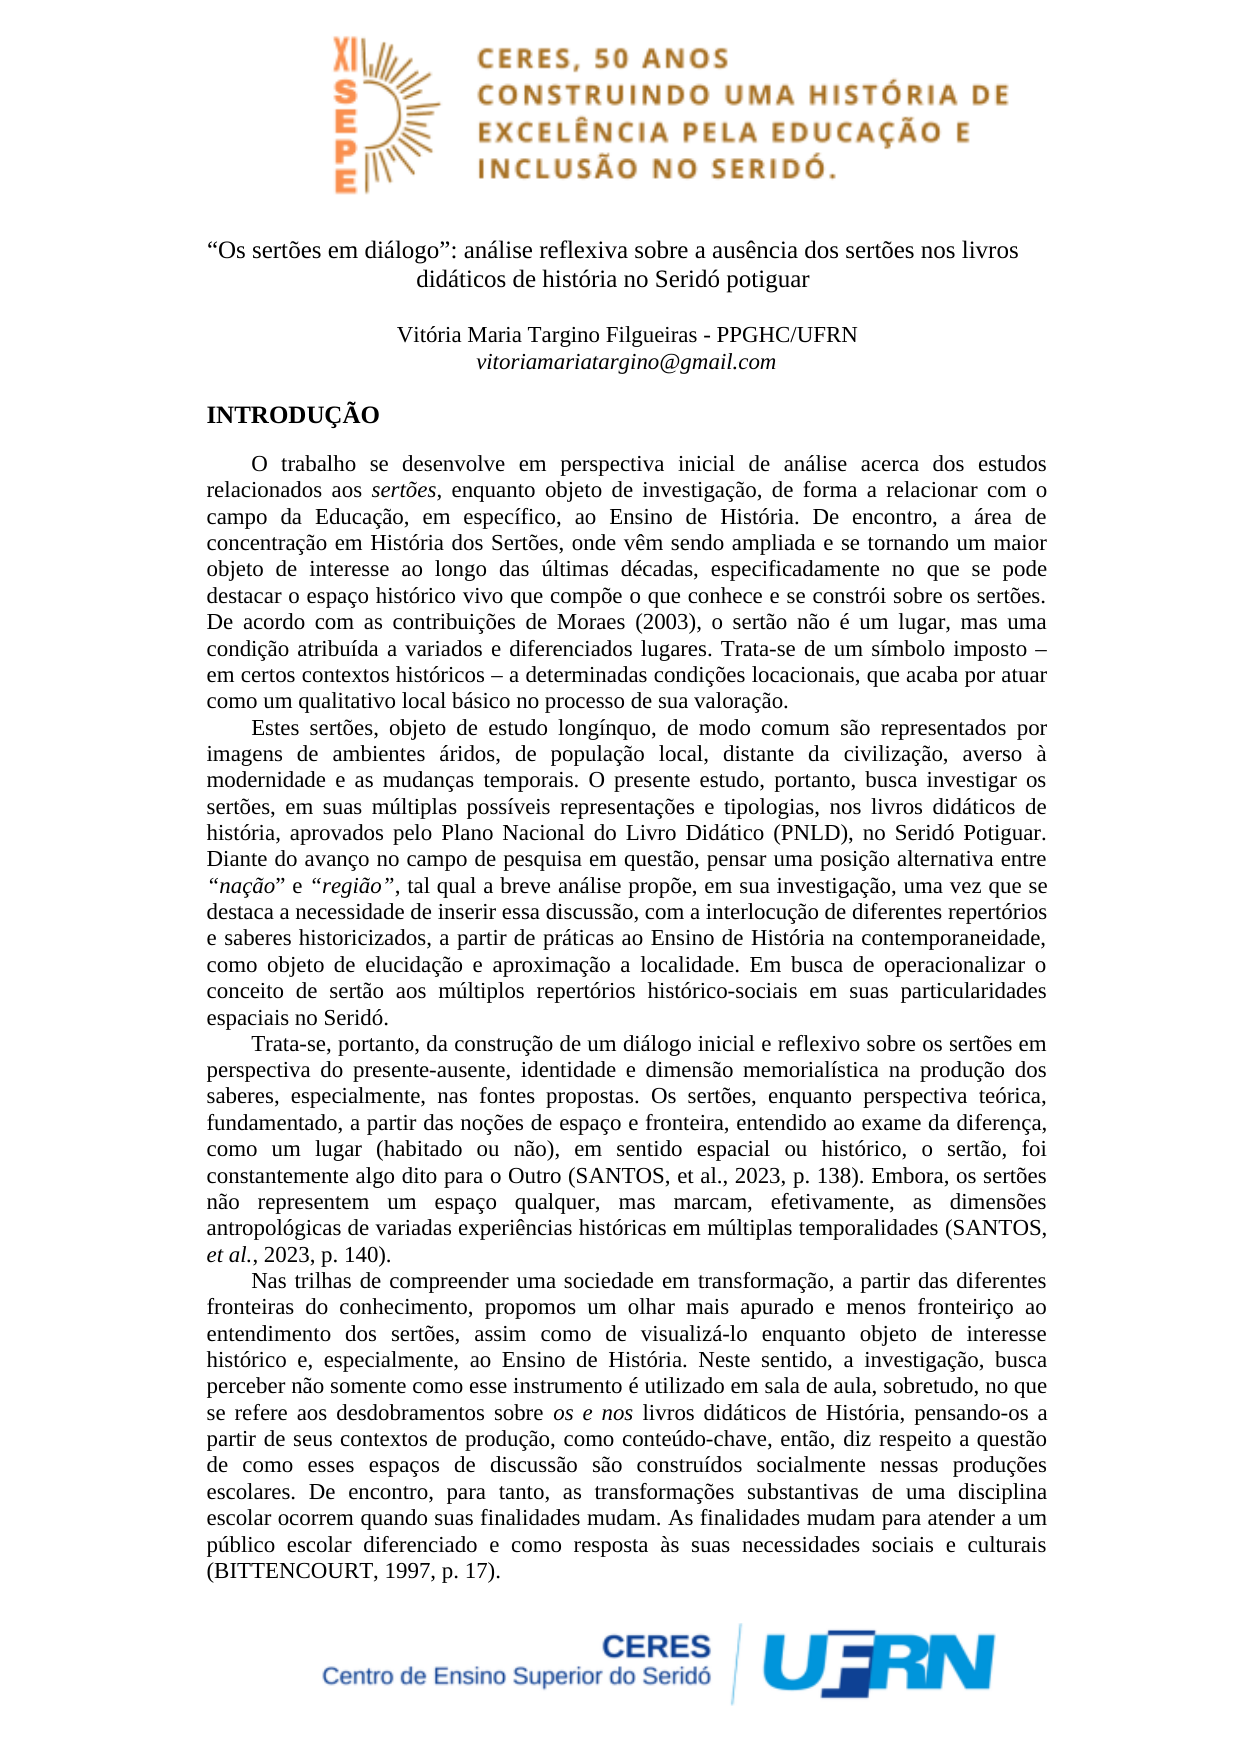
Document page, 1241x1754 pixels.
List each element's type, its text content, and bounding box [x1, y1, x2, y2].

text vitoriamariatargino@gmail.com [206, 348, 1048, 374]
text O trabalho se desenvolve em perspectiva inicial de análise acerca dos estudos relacionados aos sertões, enquanto objeto de investigação, de forma a relacionar com o campo da Educação, em específico, ao Ensino de História. De encontro, a área de concentração em História dos Sertões, onde vêm sendo ampliada e se tornando um maior objeto de interesse ao longo das últimas décadas, especificadamente no que se pode destacar o espaço histórico vivo que compõe o que conhece e se constrói sobre os sertões. De acordo com as contribuições de Moraes (2003), o sertão não é um lugar, mas uma condição atribuída a variados e diferenciados lugares. Trata-se de um símbolo imposto – em certos contextos históricos – a determinadas condições locacionais, que acaba por atuar como um qualitativo local básico no processo de sua valoração. [206, 450, 1048, 714]
text “Os sertões em diálogo”: análise reflexiva sobre a ausência dos sertões nos livros didáticos de história no Seridó potiguar [177, 235, 1048, 293]
picture [298, 1623, 1049, 1707]
text INTRODUÇÃO [206, 401, 1048, 429]
text Nas trilhas de compreender uma sociedade em transformação, a partir das diferentes fronteiras do conhecimento, propomos um olhar mais apurado e menos fronteiriço ao entendimento dos sertões, assim como de visualizá-lo enquanto objeto de interesse histórico e, especialmente, ao Ensino de História. Neste sentido, a investigação, busca perceber não somente como esse instrumento é utilizado em sala de aula, sobretudo, no que se refere aos desdobramentos sobre os e nos livros didáticos de História, pensando-os a partir de seus contextos de produção, como conteúdo-chave, então, diz respeito a questão de como esses espaços de discussão são construídos socialmente nessas produções escolares. De encontro, para tanto, as transformações substantivas de uma disciplina escolar ocorrem quando suas finalidades mudam. As finalidades mudam para atender a um público escolar diferenciado e como resposta às suas necessidades sociais e culturais (BITTENCOURT, 1997, p. 17). [206, 1267, 1048, 1583]
picture [177, 29, 1120, 207]
text Estes sertões, objeto de estudo longínquo, de modo comum são representados por imagens de ambientes áridos, de população local, distante da civilização, averso à modernidade e as mudanças temporais. O presente estudo, portanto, busca investigar os sertões, em suas múltiplas possíveis representações e tipologias, nos livros didáticos de história, aprovados pelo Plano Nacional do Livro Didático (PNLD), no Seridó Potiguar. Diante do avanço no campo de pesquisa em questão, pensar uma posição alternativa entre “nação” e “região”, tal qual a breve análise propõe, em sua investigação, uma vez que se destaca a necessidade de inserir essa discussão, com a interlocução de diferentes repertórios e saberes historicizados, a partir de práticas ao Ensino de História na contemporaneidade, como objeto de elucidação e aproximação a localidade. Em busca de operacionalizar o conceito de sertão aos múltiplos repertórios histórico-sociais em suas particularidades espaciais no Seridó. [206, 714, 1048, 1030]
text Vitória Maria Targino Filgueiras - PPGHC/UFRN [206, 321, 1048, 348]
text Trata-se, portanto, da construção de um diálogo inicial e reflexivo sobre os sertões em perspectiva do presente-ausente, identidade e dimensão memorialística na produção dos saberes, especialmente, nas fontes propostas. Os sertões, enquanto perspectiva teórica, fundamentado, a partir das noções de espaço e fronteira, entendido ao exame da diferença, como um lugar (habitado ou não), em sentido espacial ou histórico, o sertão, foi constantemente algo dito para o Outro (SANTOS, et al., 2023, p. 138). Embora, os sertões não representem um espaço qualquer, mas marcam, efetivamente, as dimensões antropológicas de variadas experiências históricas em múltiplas temporalidades (SANTOS, et al., 2023, p. 140). [206, 1030, 1048, 1267]
